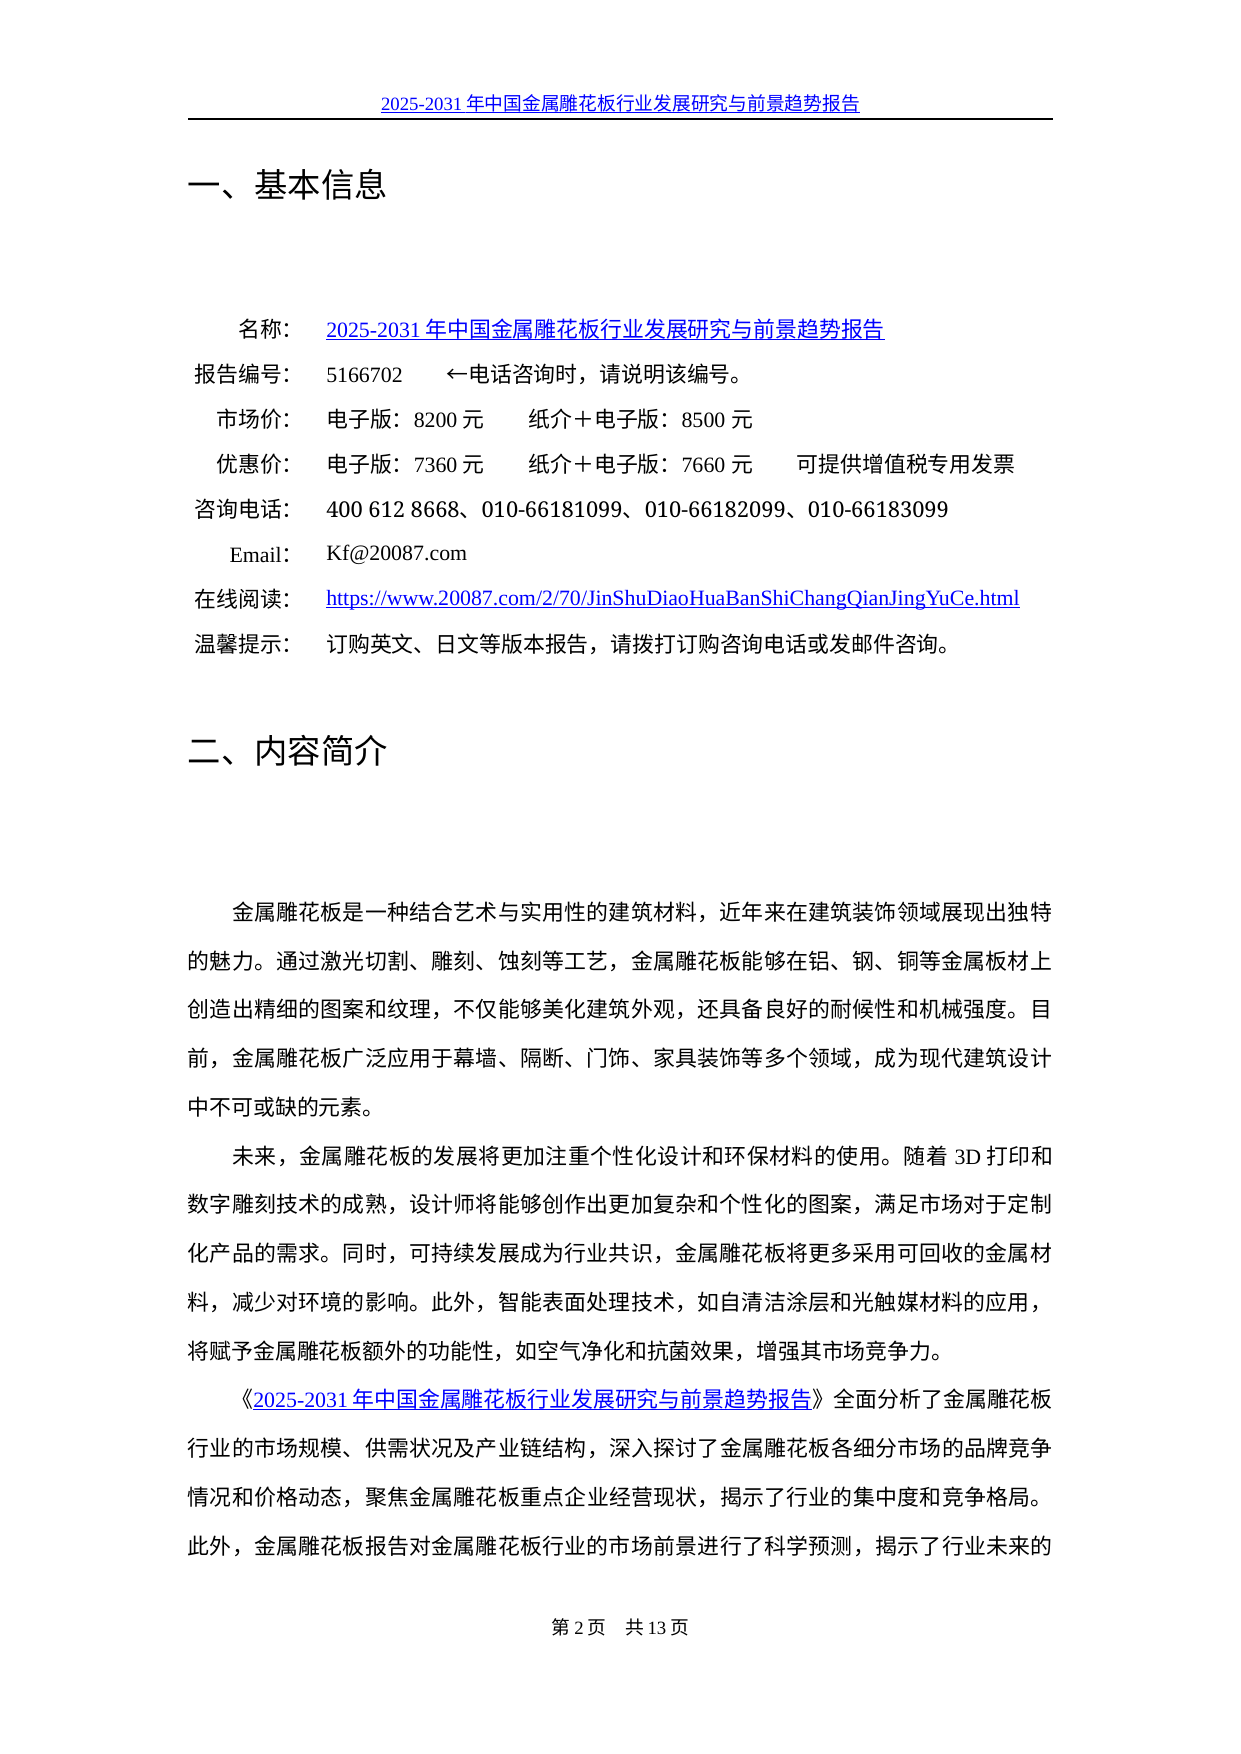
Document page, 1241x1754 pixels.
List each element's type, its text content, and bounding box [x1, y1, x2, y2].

table_cell 报告编号： [167, 357, 315, 402]
table_cell 优惠价： [167, 447, 315, 492]
table_cell 400 612 8668、010-66181099、010-66182099、010-66183099 [315, 492, 1073, 537]
table_cell 电子版：8200 元 纸介＋电子版：8500 元 [315, 402, 1073, 447]
table_cell Kf@20087.com [315, 537, 1073, 582]
table_cell Email： [167, 537, 315, 582]
table_cell 咨询电话： [167, 492, 315, 537]
table_cell 温馨提示： [167, 627, 315, 672]
table_cell 5166702 ←电话咨询时，请说明该编号。 [315, 357, 1073, 402]
table_cell 在线阅读： [167, 582, 315, 627]
table_cell 市场价： [167, 402, 315, 447]
table_header 2025-2031年中国金属雕花板行业发展研究与前景趋势报告 [315, 312, 1073, 357]
table_cell 电子版：7360 元 纸介＋电子版：7660 元 可提供增值税专用发票 [315, 447, 1073, 492]
table_header 名称： [167, 312, 315, 357]
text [187, 894, 1053, 1561]
table_cell 订购英文、日文等版本报告，请拨打订购咨询电话或发邮件咨询。 [315, 627, 1073, 672]
table_cell [315, 582, 1073, 627]
title 一、基本信息 [187, 150, 1053, 215]
title 二、内容简介 [187, 717, 1053, 782]
